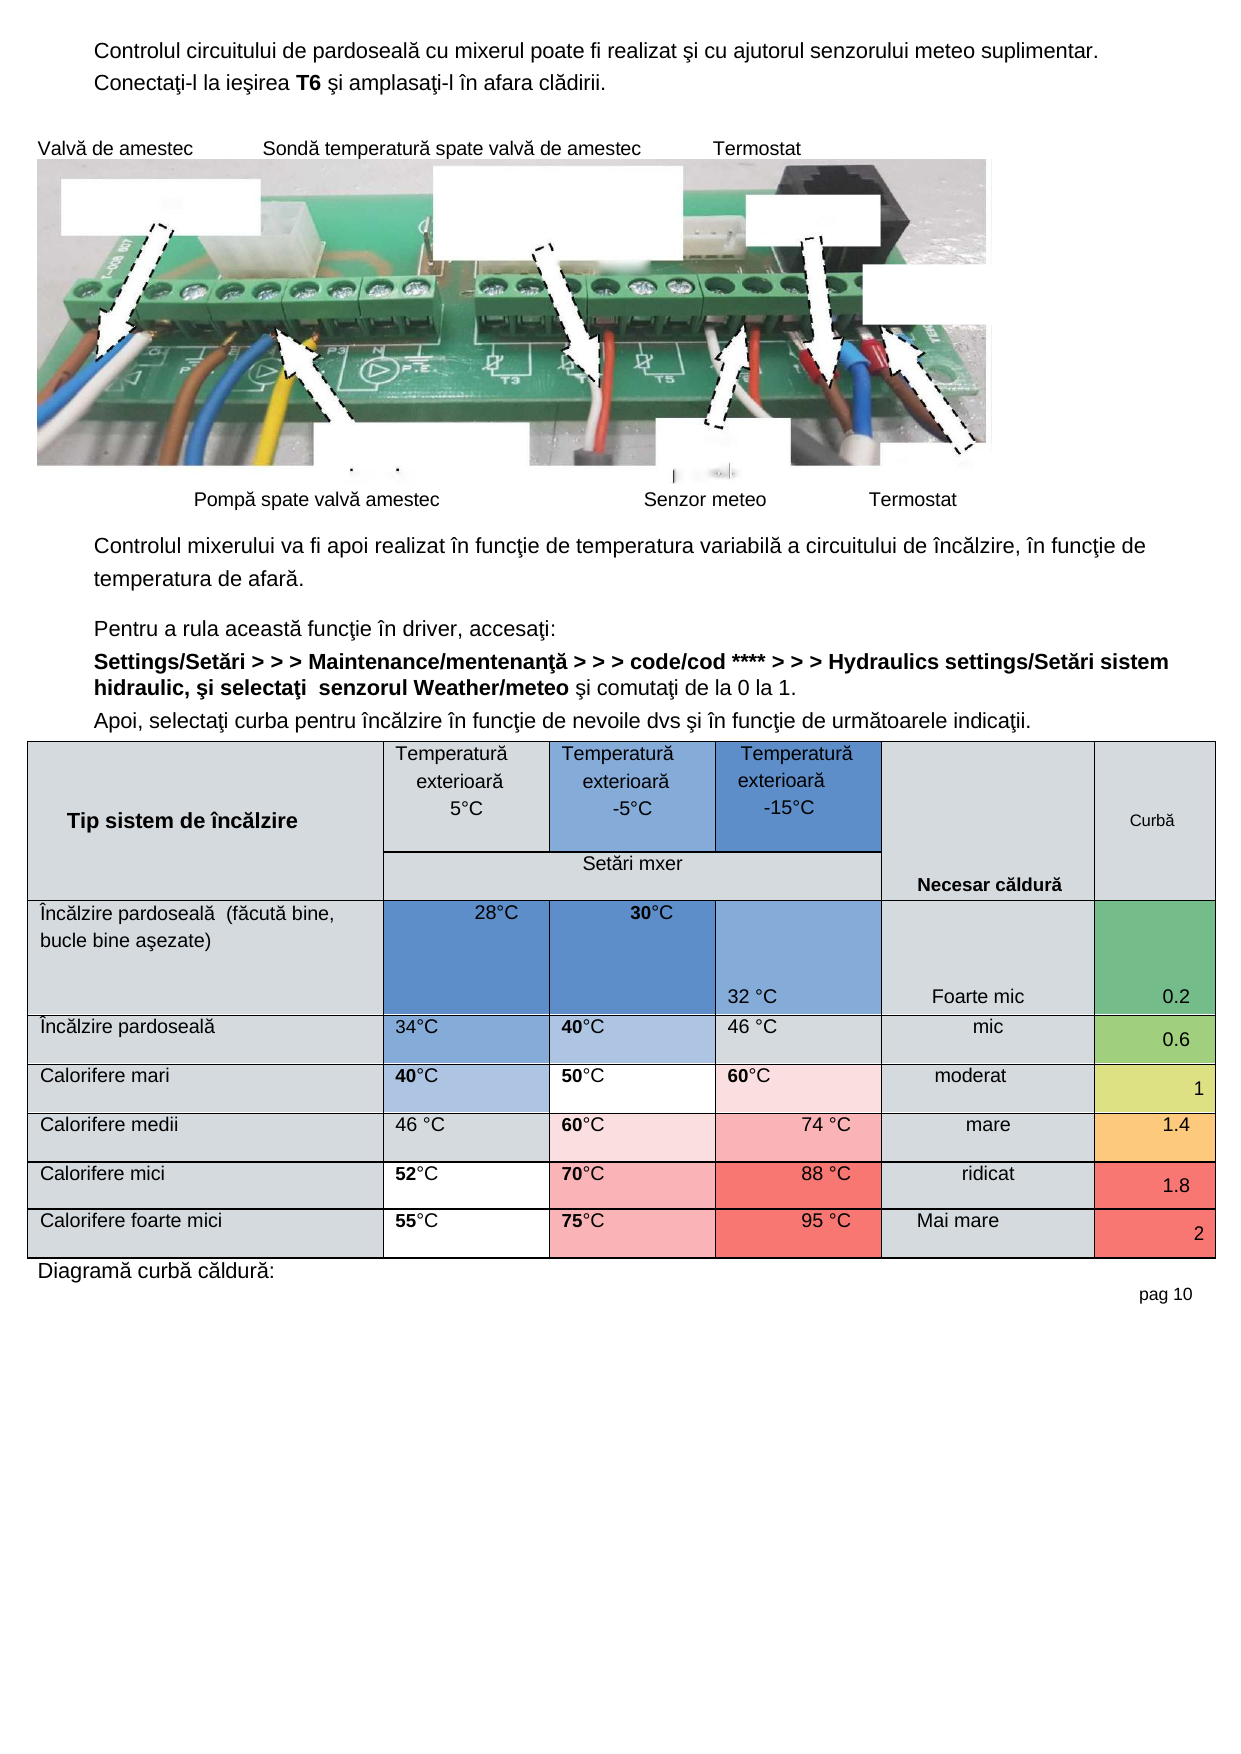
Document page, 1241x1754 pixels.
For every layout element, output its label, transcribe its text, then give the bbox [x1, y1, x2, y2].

text Pompă spate valvă amestec Senzor meteo Termostat [27, 487, 1123, 510]
text Pentru a rula această funcţie în driver, accesaţi: [94, 616, 1215, 641]
table_cell Calorifere mici [28, 1163, 383, 1208]
table_cell 32 °C [716, 901, 881, 1014]
text Controlul circuitului de pardoseală cu mixerul poate fi realizat şi cu ajutorul senzorului meteo suplimentar. Conectaţi-l la ieşirea T6 şi amplasaţi-l în afara clădirii. [94, 37, 1190, 95]
table_cell 88 °C [716, 1163, 881, 1208]
table_cell Setări mxer [384, 853, 881, 900]
table_cell 46 °C [716, 1016, 881, 1063]
table_cell 34°C [384, 1016, 549, 1063]
subtitle Settings/Setări > > > Maintenance/mentenanţă > > > code/cod **** > > > Hydraulics settings/Setări sistem hidraulic, şi selectaţi senzorul Weather/meteo şi comutaţi de la 0 la 1. [94, 649, 1215, 700]
text pag 10 [1139, 1284, 1215, 1304]
picture [37, 159, 992, 487]
table_cell Calorifere mari [28, 1065, 383, 1112]
table_header Necesar căldură [882, 742, 1094, 900]
table_header Curbă [1095, 742, 1215, 900]
table_cell mare [882, 1114, 1094, 1161]
text Valvă de amestec Sondă temperatură spate valvă de amestec Termostat [37, 137, 1215, 160]
table_cell 60°C [550, 1114, 715, 1161]
table_header Tip sistem de încălzire [28, 742, 383, 900]
table_cell Calorifere foarte mici [28, 1210, 383, 1257]
table_cell 50°C [550, 1065, 715, 1112]
table_header Temperatură exterioară -5°C [550, 742, 715, 851]
table_cell 2 [1095, 1210, 1215, 1257]
table_cell 40°C [384, 1065, 549, 1112]
table_cell 75°C [550, 1210, 715, 1257]
text Controlul mixerului va fi apoi realizat în funcţie de temperatura variabilă a circuitului de încălzire, în funcţie de temperatura de afară. [94, 533, 1151, 591]
table_cell Calorifere medii [28, 1114, 383, 1161]
table_cell Încălzire pardoseală [28, 1016, 383, 1063]
text Diagramă curbă căldură: [37, 1259, 317, 1284]
table_cell Foarte mic [882, 901, 1094, 1014]
table_cell 60°C [716, 1065, 881, 1112]
table_cell 55°C [384, 1210, 549, 1257]
table_cell 0.6 [1095, 1016, 1215, 1063]
table_cell ridicat [882, 1163, 1094, 1208]
table_header Temperatură exterioară -15°C [716, 742, 881, 851]
table_cell 0.2 [1095, 901, 1215, 1014]
text Apoi, selectaţi curba pentru încălzire în funcţie de nevoile dvs şi în funcţie de următoarele indicaţii. [94, 708, 1151, 733]
table_cell Mai mare [882, 1210, 1094, 1257]
table_cell 46 °C [384, 1114, 549, 1161]
table_cell 70°C [550, 1163, 715, 1208]
table_cell 95 °C [716, 1210, 881, 1257]
table_cell 40°C [550, 1016, 715, 1063]
table_cell Încălzire pardoseală (făcută bine, bucle bine aşezate) [28, 901, 383, 1014]
table_cell 30°C [550, 901, 715, 1014]
table_cell mic [882, 1016, 1094, 1063]
table_cell 74 °C [716, 1114, 881, 1161]
table_cell 52°C [384, 1163, 549, 1208]
table_cell 1.4 [1095, 1114, 1215, 1161]
table_cell 1.8 [1095, 1163, 1215, 1208]
table_cell 1 [1095, 1065, 1215, 1112]
table_cell 28°C [384, 901, 549, 1014]
table_cell moderat [882, 1065, 1094, 1112]
table_header Temperatură exterioară 5°C [384, 742, 549, 851]
